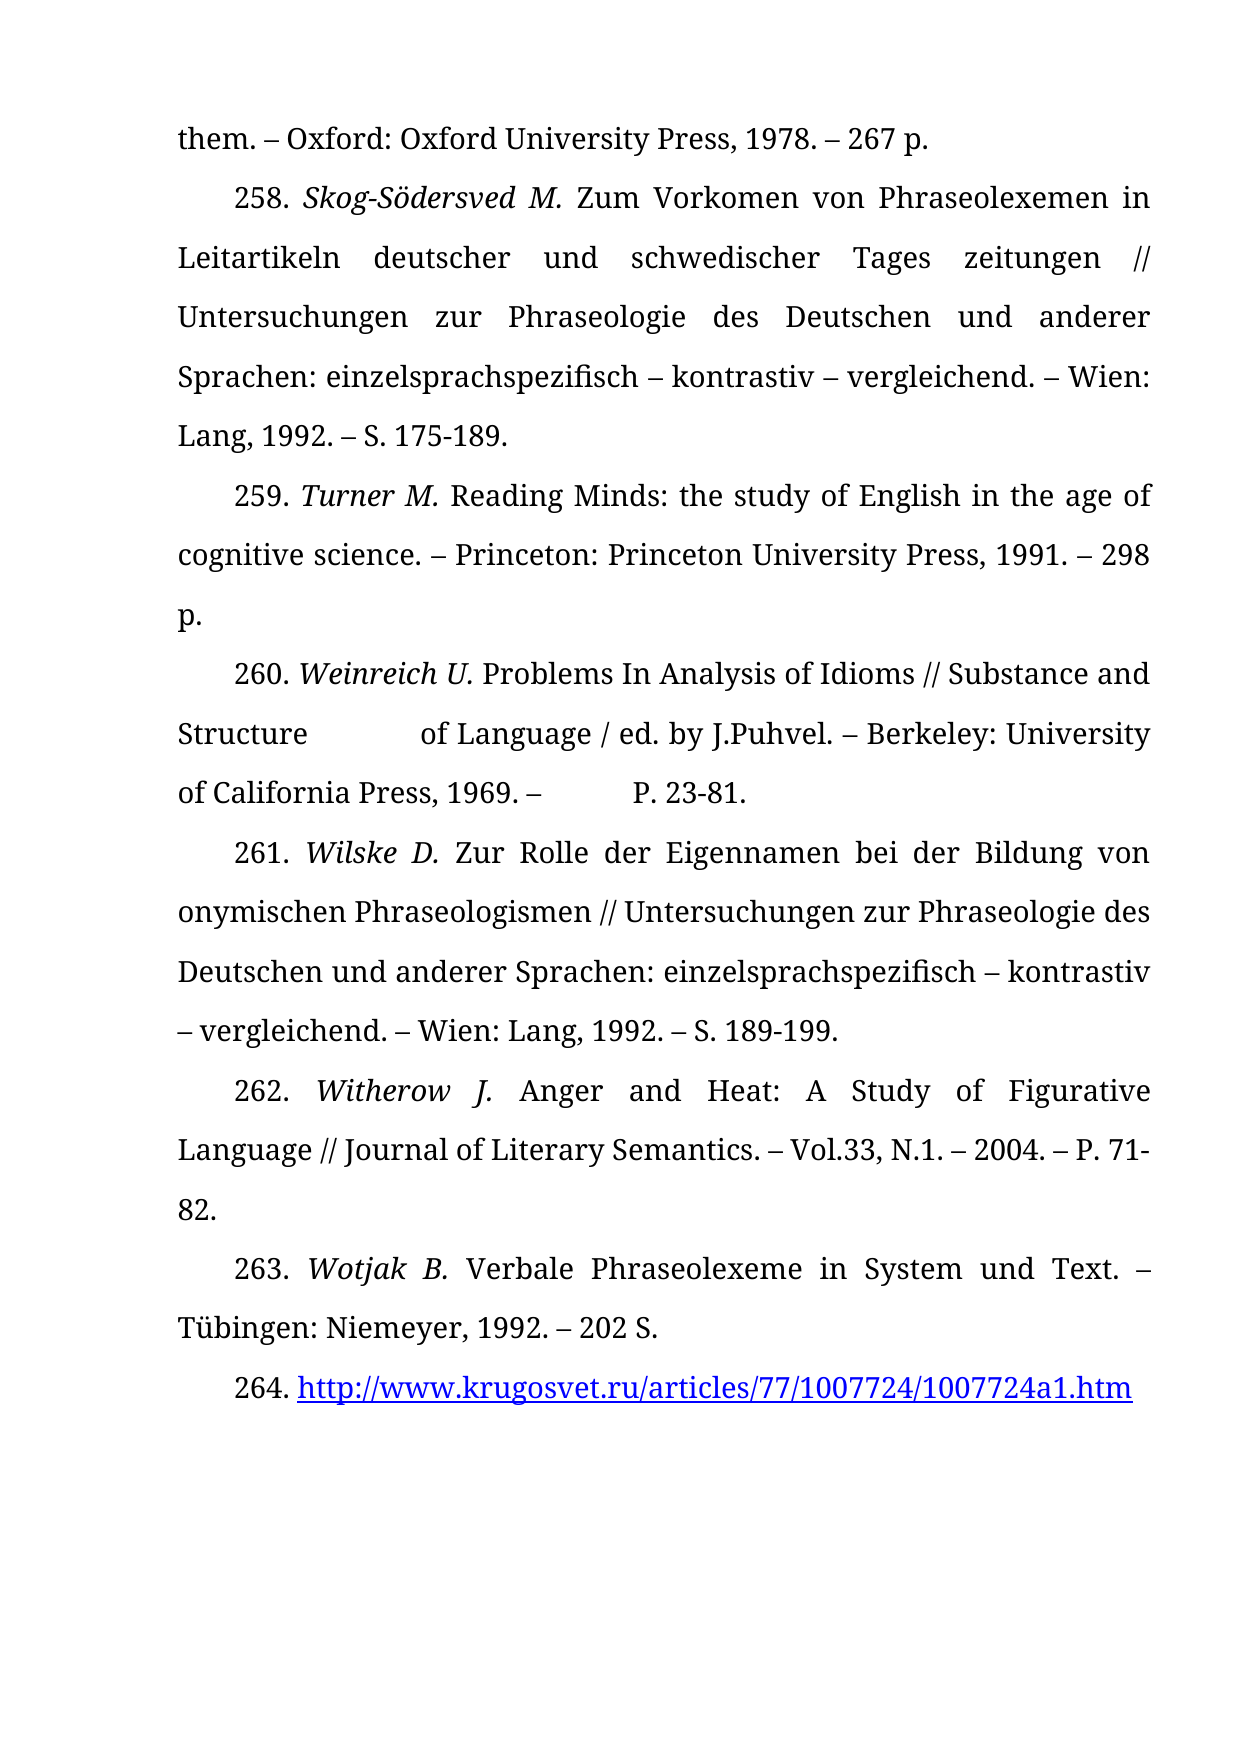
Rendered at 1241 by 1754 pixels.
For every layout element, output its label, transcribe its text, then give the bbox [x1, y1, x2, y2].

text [177, 118, 1152, 158]
text 262. Witherow J. Anger and Heat: A Study of Figurative Language // Journal of Literary Semantics. – Vol.33, N.1. – 2004. – P. 71-82. [177, 1070, 1152, 1228]
text 263. Wotjak B. Verbale Phraseolexeme in System und Text. – Tübingen: Niemeyer, 1992. – 202 S. [177, 1248, 1152, 1347]
text 259. Turner M. Reading Minds: the study of English in the age of cognitive science. – Princeton: Princeton University Press, 1991. – 298 p. [177, 475, 1152, 634]
text 264. http://www.krugosvet.ru/articles/77/1007724/1007724a1.htm [177, 1367, 1152, 1407]
text 261. Wilske D. Zur Rolle der Eigennamen bei der Bildung von onymischen Phraseologismen // Untersuchungen zur Phraseologie des Deutschen und anderer Sprachen: einzelsprachspezifisch – kontrastiv – vergleichend. – Wien: Lang, 1992. – S. 189-199. [177, 832, 1152, 1050]
text 260. Weinreich U. Problems In Analysis of Idioms // Substance and Structure of Language / ed. by J.Puhvel. – Berkeley: University of California Press, 1969. – P. 23-81. [177, 653, 1152, 812]
text 258. Skog-Södersved M. Zum Vorkomen von Phraseolexemen in Leitartikeln deutscher und schwedischer Tages zeitungen // Untersuchungen zur Phraseologie des Deutschen und anderer Sprachen: einzelsprachspezifisch – kontrastiv – vergleichend. – Wien: Lang, 1992. – S. 175-189. [177, 178, 1152, 455]
